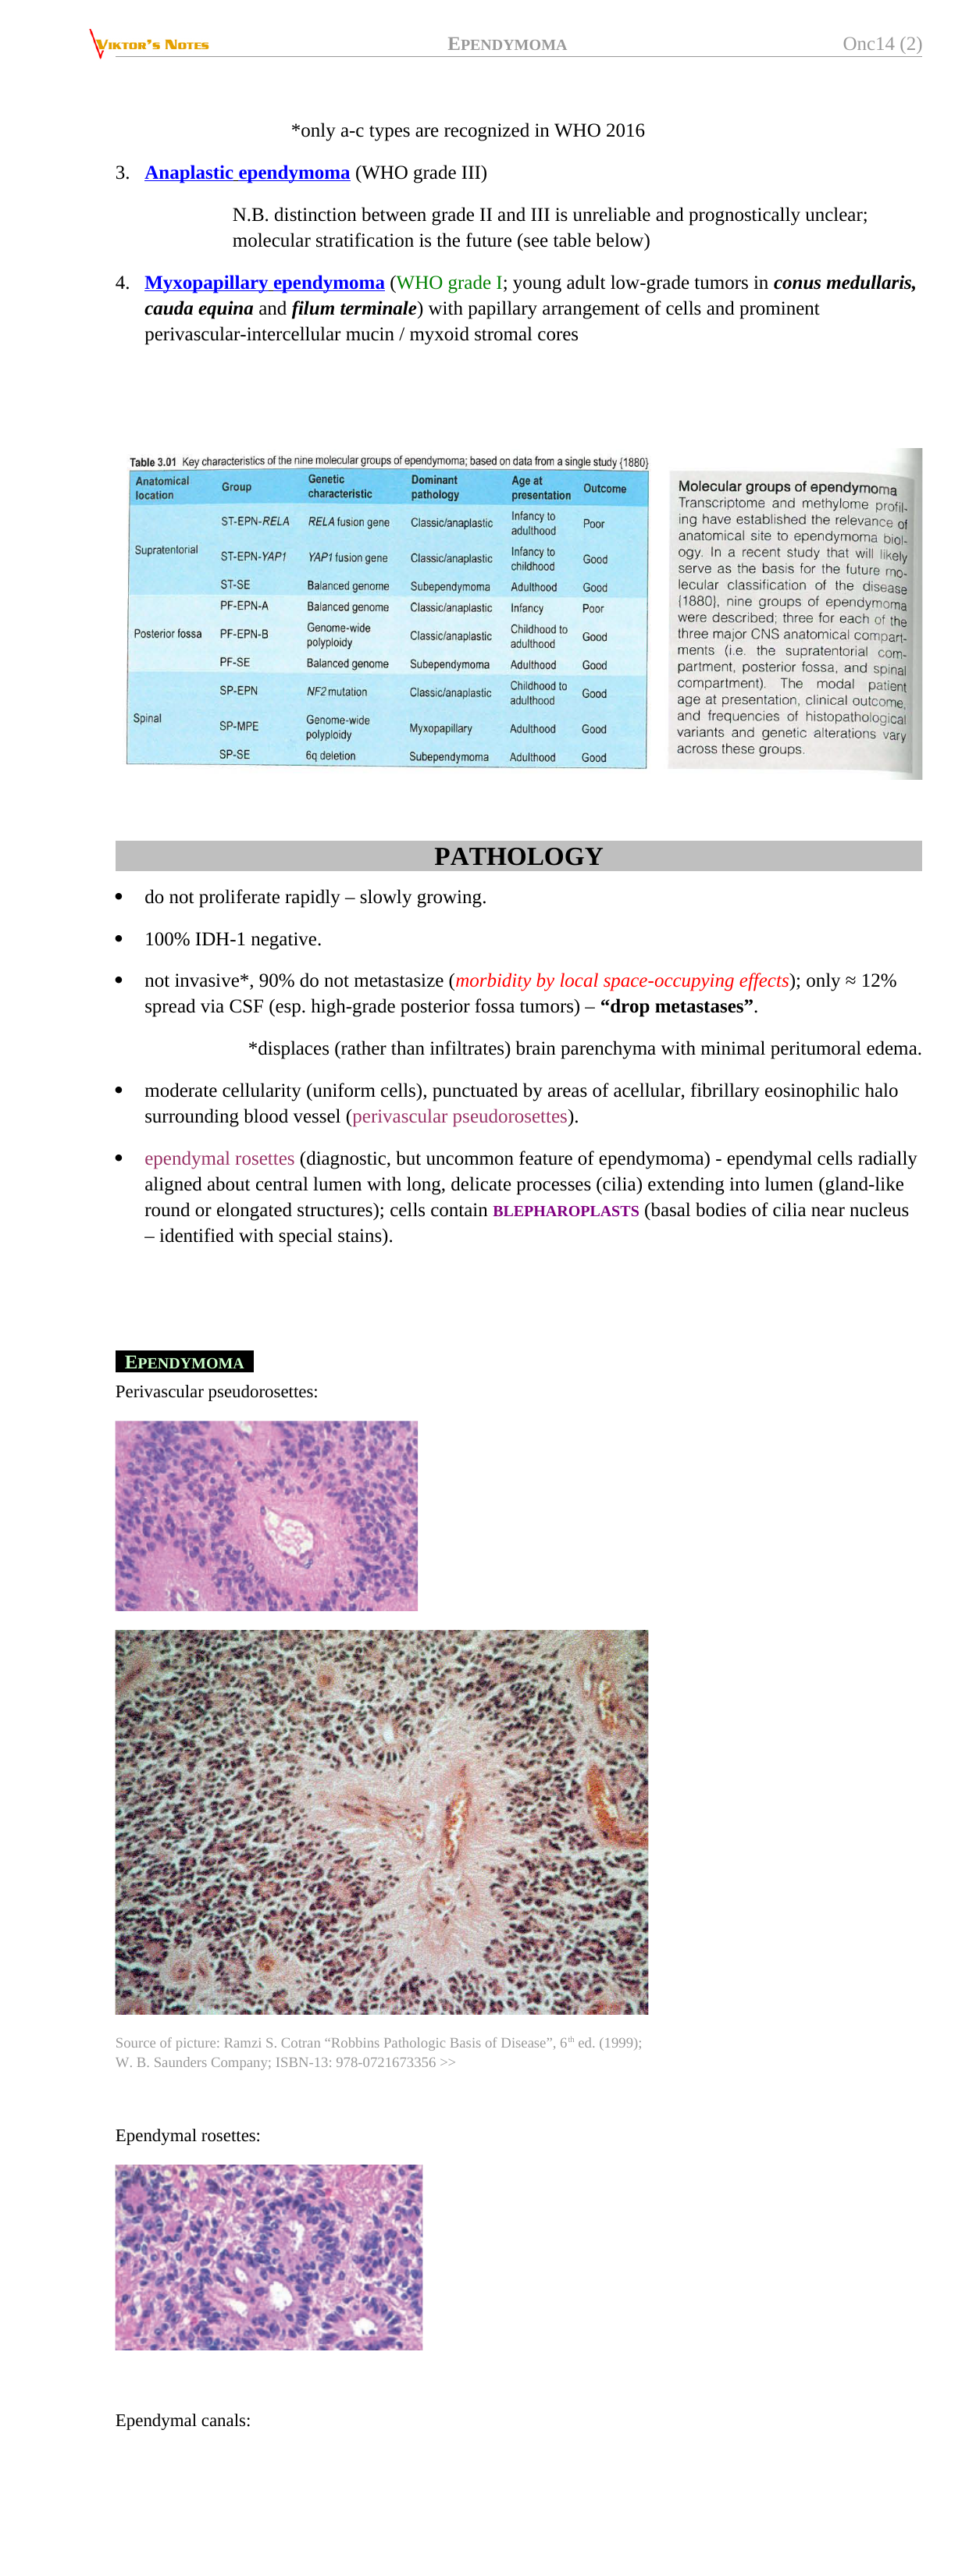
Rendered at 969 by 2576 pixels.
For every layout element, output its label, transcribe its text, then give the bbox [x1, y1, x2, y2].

text N.B. distinction between grade II and III is unreliable and prognostically unclear; molecular stratification is the future (see table below) [233, 203, 922, 251]
text Pathology [116, 841, 922, 871]
text Ependymal canals: [116, 2410, 922, 2430]
picture [115, 2165, 423, 2350]
picture [115, 1421, 419, 1611]
list Anaplastic ependymoma (WHO grade III) [116, 161, 922, 183]
list 100% IDH-1 negative. [116, 927, 922, 949]
text *only a-c types are recognized in WHO 2016 [291, 119, 922, 141]
picture [115, 448, 923, 780]
text *displaces (rather than infiltrates) brain parenchyma with minimal peritumoral edema. [116, 1037, 922, 1059]
list Myxopapillary ependymoma (WHO grade I; young adult low-grade tumors in conus medullaris, cauda equina and filum terminale) with papillary arrangement of cells and prominent perivascular-intercellular mucin / myxoid stromal cores [116, 271, 922, 345]
picture [87, 29, 210, 61]
text Ependymoma [116, 1350, 254, 1372]
list ependymal rosettes (diagnostic, but uncommon feature of ependymoma) - ependymal cells radially aligned about central lumen with long, delicate processes (cilia) extending into lumen (gland-like round or elongated structures); cells contain blepharoplasts (basal bodies of cilia near nucleus – identified with special stains). [116, 1147, 922, 1247]
list do not proliferate rapidly – slowly growing. [116, 885, 922, 907]
list not invasive*, 90% do not metastasize (morbidity by local space-occupying effects); only ≈ 12% spread via CSF (esp. high-grade posterior fossa tumors) – “drop metastases”. [116, 969, 922, 1017]
picture [115, 1630, 649, 2015]
text Perivascular pseudorosettes: [116, 1381, 922, 1401]
list moderate cellularity (uniform cells), punctuated by areas of acellular, fibrillary eosinophilic halo surrounding blood vessel (perivascular pseudorosettes). [116, 1079, 922, 1127]
text Ependymal rosettes: [116, 2125, 922, 2145]
text Source of picture: Ramzi S. Cotran “Robbins Pathologic Basis of Disease”, 6th ed. (1999); W. B. Saunders Company; ISBN-13: 978-0721673356 >> [116, 2034, 657, 2070]
